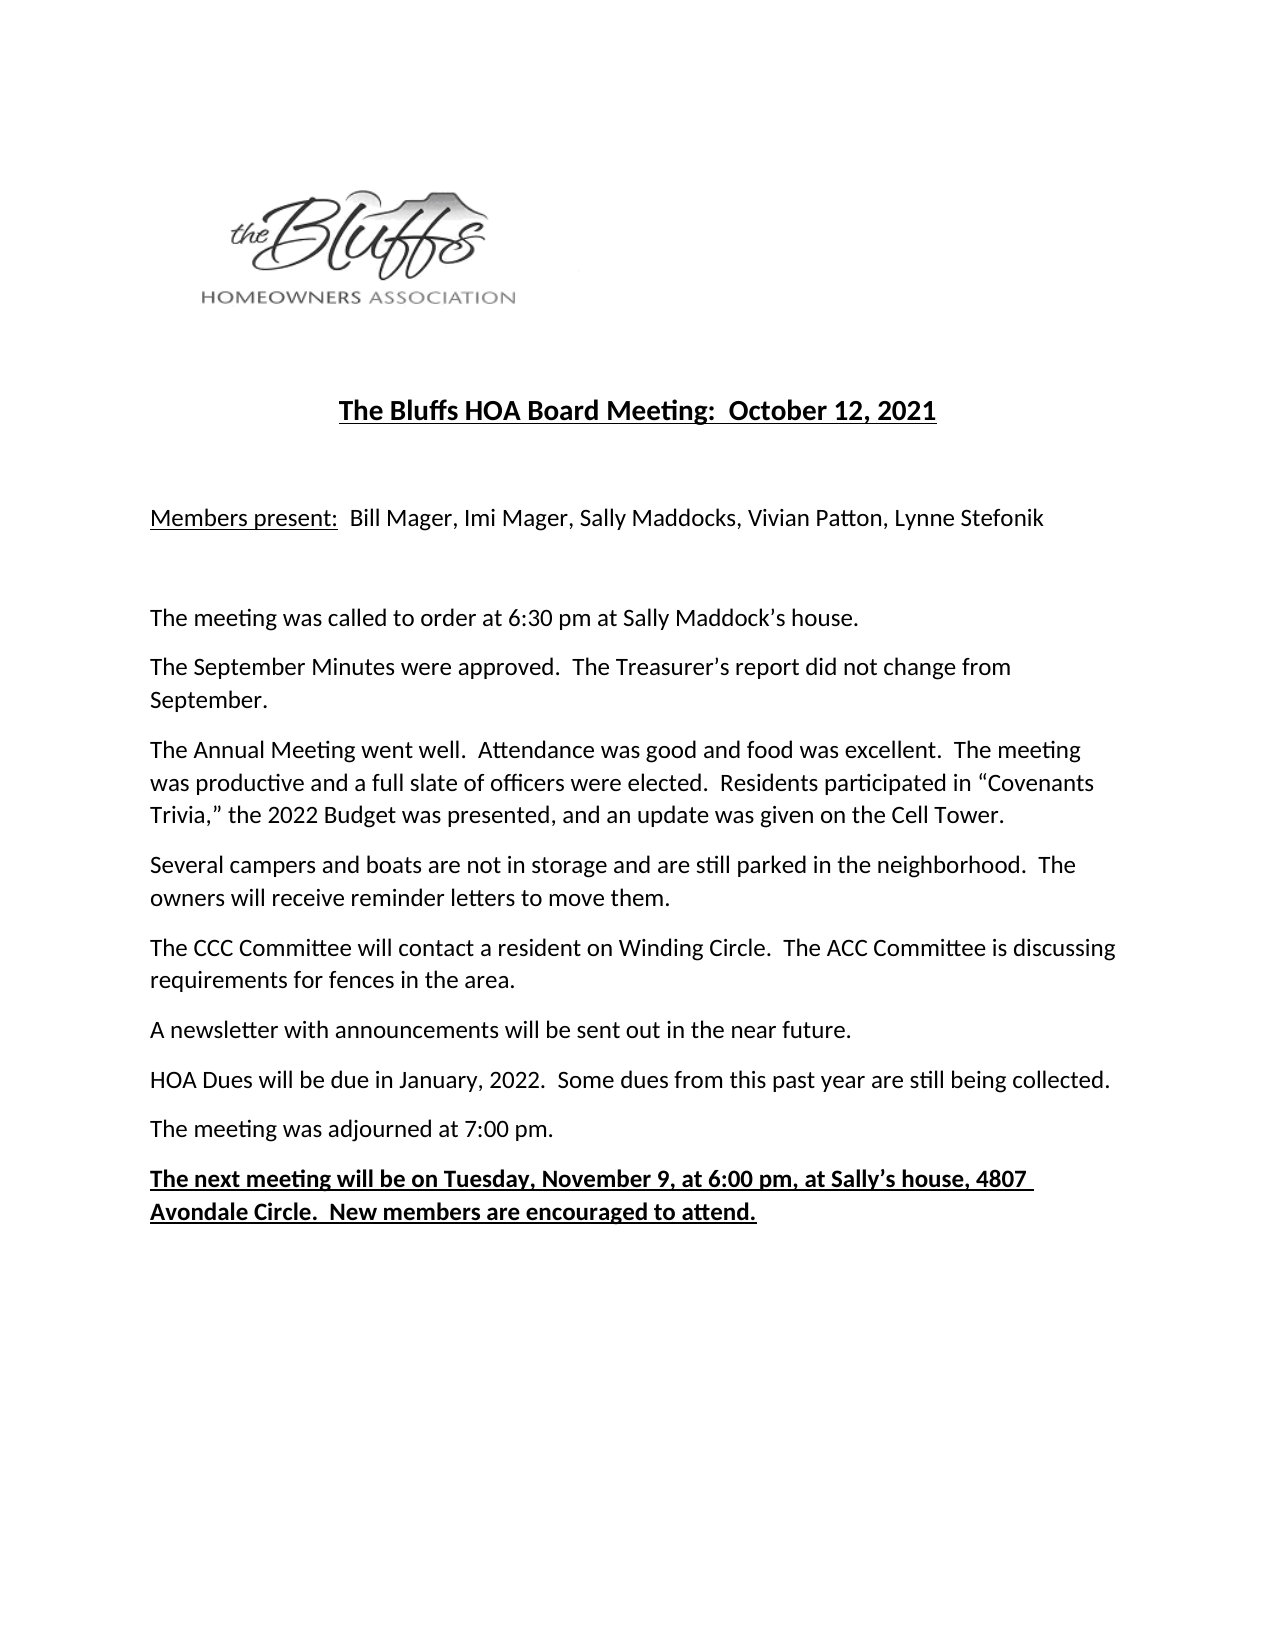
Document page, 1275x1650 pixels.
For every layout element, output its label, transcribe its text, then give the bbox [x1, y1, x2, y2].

text HOA Dues will be due in January, 2022. Some dues from this past year are still being collected. [150, 1064, 1125, 1094]
text Several campers and boats are not in storage and are still parked in the neighborhood. The owners will receive reminder letters to move them. [150, 849, 1125, 913]
text The September Minutes were approved. The Treasurer’s report did not change from September. [150, 651, 1125, 715]
text The Annual Meeting went well. Attendance was good and food was excellent. The meeting was productive and a full slate of officers were elected. Residents participated in “Covenants Trivia,” the 2022 Budget was presented, and an update was given on the Cell Tower. [150, 734, 1125, 830]
text The Bluffs HOA Board Meeting: October 12, 2021 [150, 392, 1125, 428]
text The CCC Committee will contact a resident on Winding Circle. The ACC Committee is discussing requirements for fences in the area. [150, 932, 1125, 995]
text The next meeting will be on Tuesday, November 9, at 6:00 pm, at Sally’s house, 4807 Avondale Circle. New members are encouraged to attend. [150, 1163, 1125, 1226]
text The meeting was called to order at 6:30 pm at Sally Maddock’s house. [150, 602, 1125, 632]
text A newsletter with announcements will be sent out in the near future. [150, 1014, 1125, 1045]
text The meeting was adjourned at 7:00 pm. [150, 1113, 1125, 1144]
text Members present: Bill Mager, Imi Mager, Sally Maddocks, Vivian Patton, Lynne Stefonik [150, 502, 1125, 533]
picture [150, 150, 599, 374]
